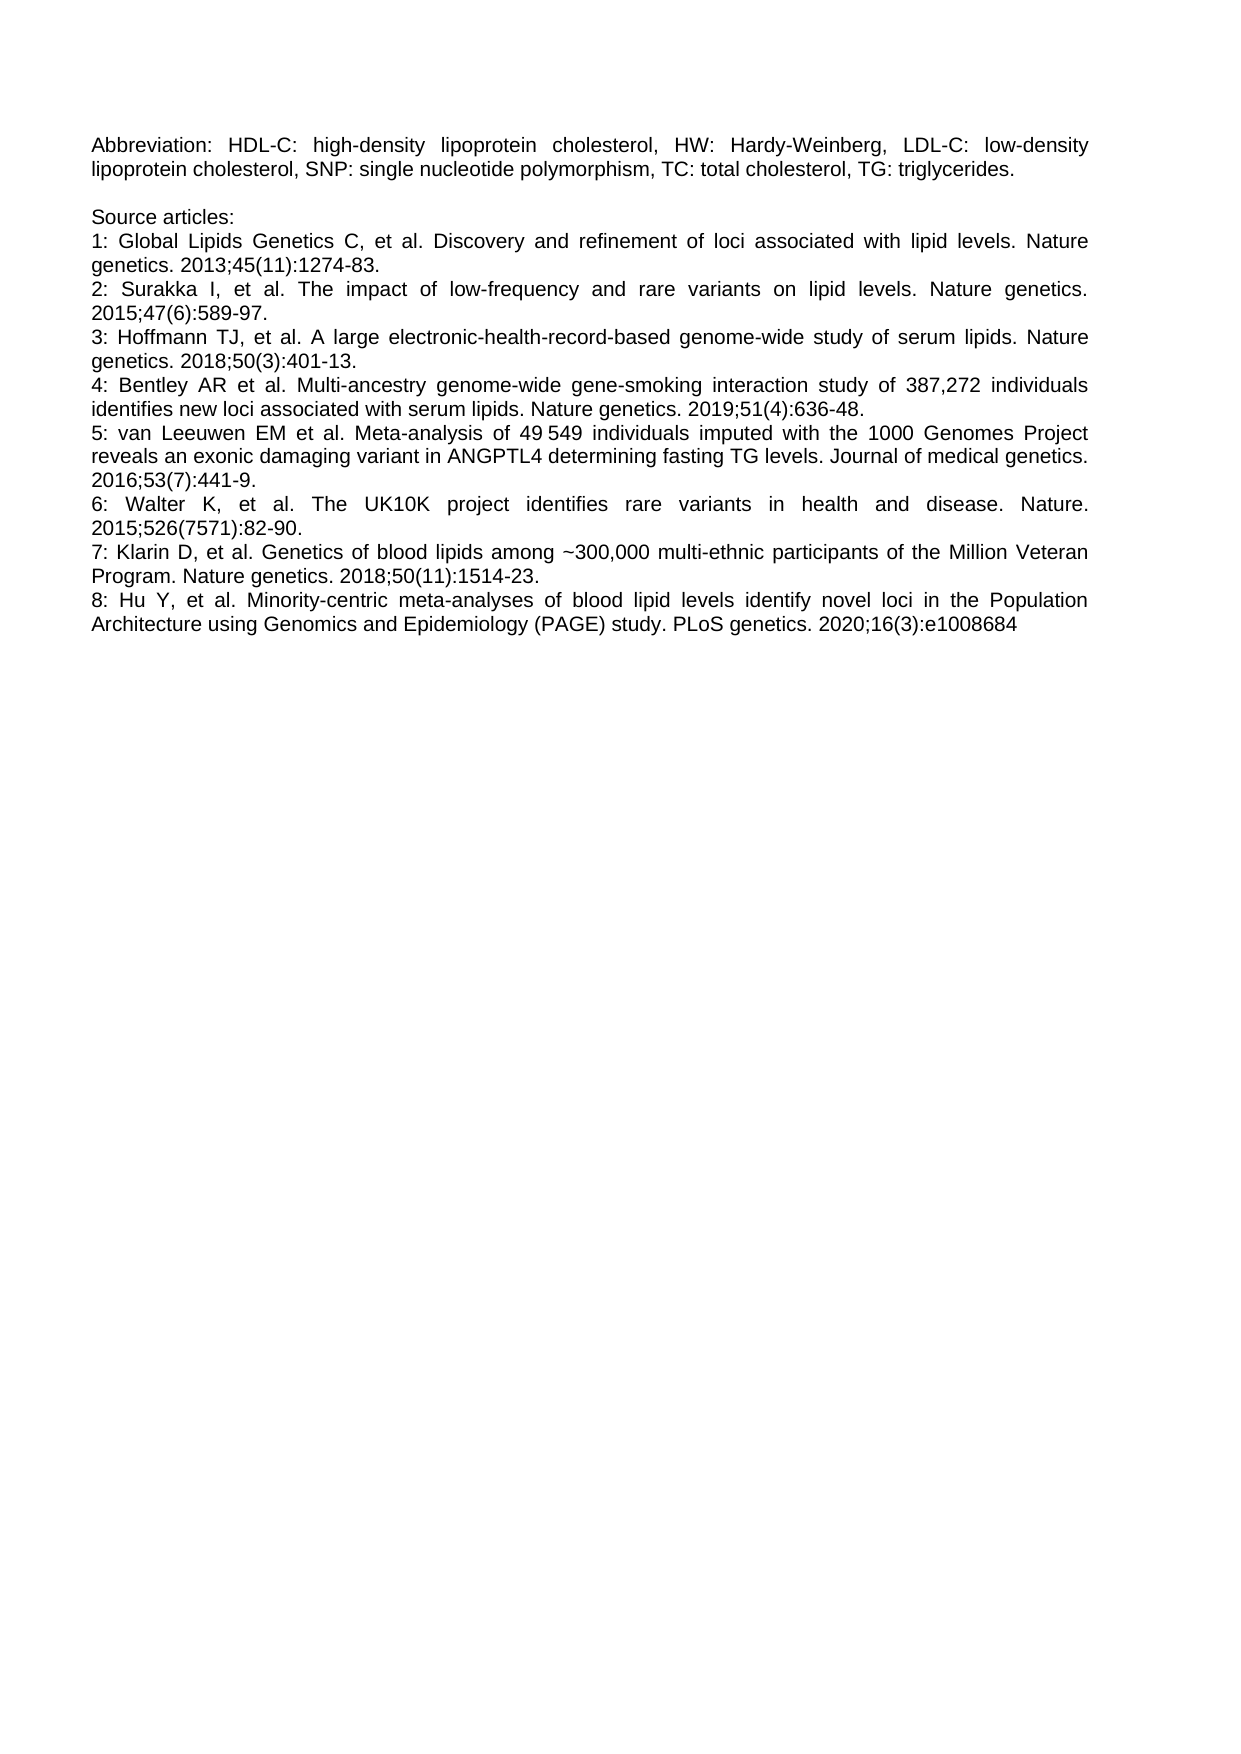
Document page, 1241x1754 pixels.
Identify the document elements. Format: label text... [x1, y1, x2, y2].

text 2: Surakka I, et al. The impact of low-frequency and rare variants on lipid levels. Nature genetics. 2015;47(6):589-97. [91, 277, 1090, 324]
text Source articles: [91, 205, 1090, 229]
text 6: Walter K, et al. The UK10K project identifies rare variants in health and disease. Nature. 2015;526(7571):82-90. [91, 492, 1090, 540]
text 5: van Leeuwen EM et al. Meta-analysis of 49 549 individuals imputed with the 1000 Genomes Project reveals an exonic damaging variant in ANGPTL4 determining fasting TG levels. Journal of medical genetics. 2016;53(7):441-9. [91, 420, 1090, 492]
text 8: Hu Y, et al. Minority-centric meta-analyses of blood lipid levels identify novel loci in the Population Architecture using Genomics and Epidemiology (PAGE) study. PLoS genetics. 2020;16(3):e1008684 [91, 588, 1090, 636]
text 3: Hoffmann TJ, et al. A large electronic-health-record-based genome-wide study of serum lipids. Nature genetics. 2018;50(3):401-13. [91, 324, 1090, 372]
text 1: Global Lipids Genetics C, et al. Discovery and refinement of loci associated with lipid levels. Nature genetics. 2013;45(11):1274-83. [91, 229, 1090, 277]
text 7: Klarin D, et al. Genetics of blood lipids among ~300,000 multi-ethnic participants of the Million Veteran Program. Nature genetics. 2018;50(11):1514-23. [91, 540, 1090, 588]
text Abbreviation: HDL-C: high-density lipoprotein cholesterol, HW: Hardy-Weinberg, LDL-C: low-density lipoprotein cholesterol, SNP: single nucleotide polymorphism, TC: total cholesterol, TG: triglycerides. [91, 133, 1090, 181]
text 4: Bentley AR et al. Multi-ancestry genome-wide gene-smoking interaction study of 387,272 individuals identifies new loci associated with serum lipids. Nature genetics. 2019;51(4):636-48. [91, 372, 1090, 420]
